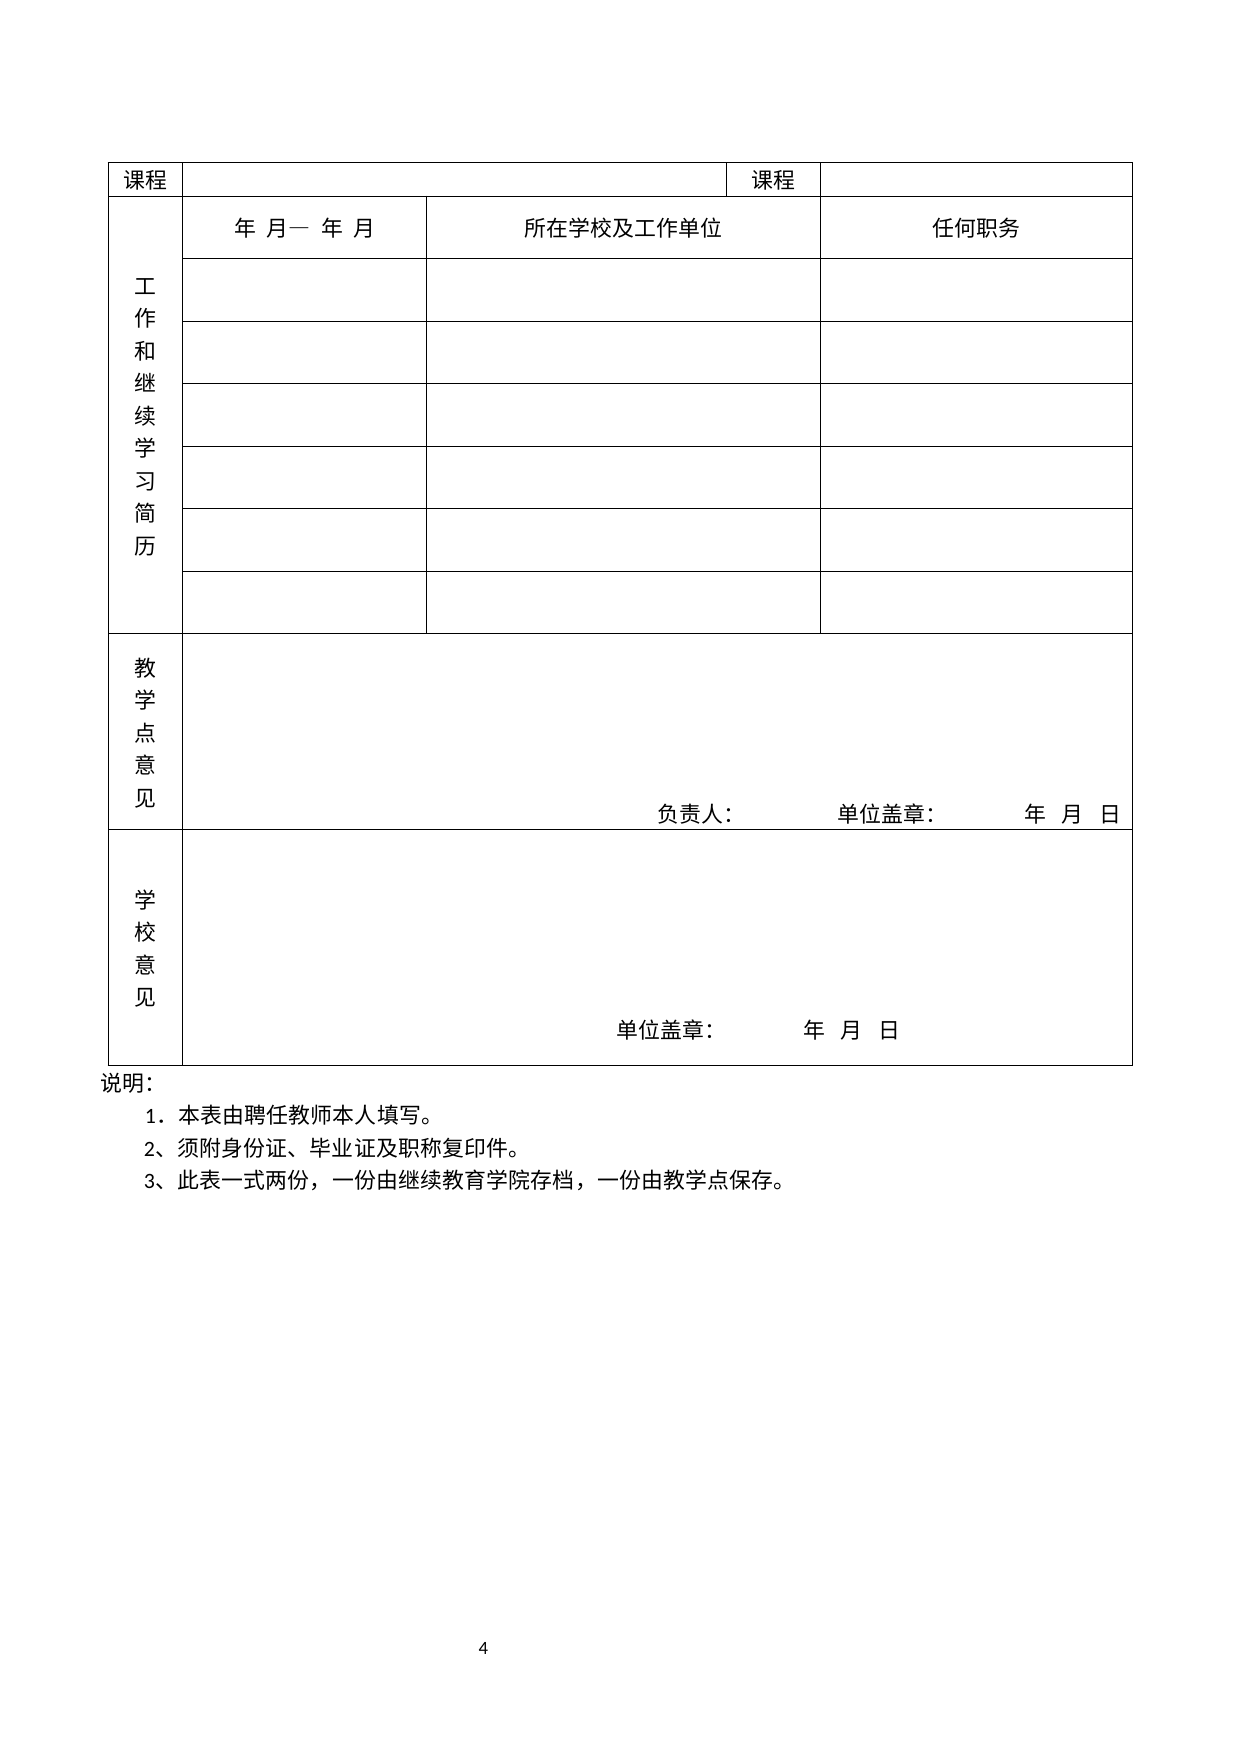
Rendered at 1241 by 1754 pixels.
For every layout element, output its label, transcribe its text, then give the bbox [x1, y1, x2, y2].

table_cell 负责人： 单位盖章： 年 月 日 [183, 634, 1132, 829]
table_cell 年 月— 年 月 [183, 197, 426, 258]
table_cell [183, 572, 426, 633]
table_cell 工 作 和 继 续 学 习 简 历 [109, 197, 182, 633]
table_cell [427, 259, 820, 321]
table_cell [427, 447, 820, 508]
table_cell [821, 163, 1132, 196]
table_cell 学 校 意 见 [109, 830, 182, 1064]
table_cell [183, 509, 426, 571]
table_cell [183, 384, 426, 446]
table_cell [821, 384, 1132, 446]
table_cell [183, 259, 426, 321]
table_cell [821, 447, 1132, 508]
text 3、此表一式两份，一份由继续教育学院存档，一份由教学点保存。 [144, 1163, 1053, 1196]
table_cell 曾任课程 [109, 163, 182, 196]
table_cell [427, 322, 820, 383]
text 说明： [100, 1066, 1053, 1098]
table_cell 所在学校及工作单位 [427, 197, 820, 258]
table_cell 聘任 课程 [727, 163, 820, 196]
table_cell [183, 447, 426, 508]
table_cell 任何职务 [821, 197, 1132, 258]
table_cell 单位盖章： 年 月 日 [183, 830, 1132, 1064]
table_cell [821, 509, 1132, 571]
table_cell [427, 384, 820, 446]
text 1．本表由聘任教师本人填写。 [144, 1098, 1053, 1131]
table_cell 教 学 点 意 见 [109, 634, 182, 829]
table_cell [821, 322, 1132, 383]
table_cell [427, 572, 820, 633]
table_cell [821, 572, 1132, 633]
table_cell [427, 509, 820, 571]
table_cell [183, 322, 426, 383]
table_cell [821, 259, 1132, 321]
table_cell [183, 163, 726, 196]
text 2、须附身份证、毕业证及职称复印件。 [144, 1131, 1053, 1163]
